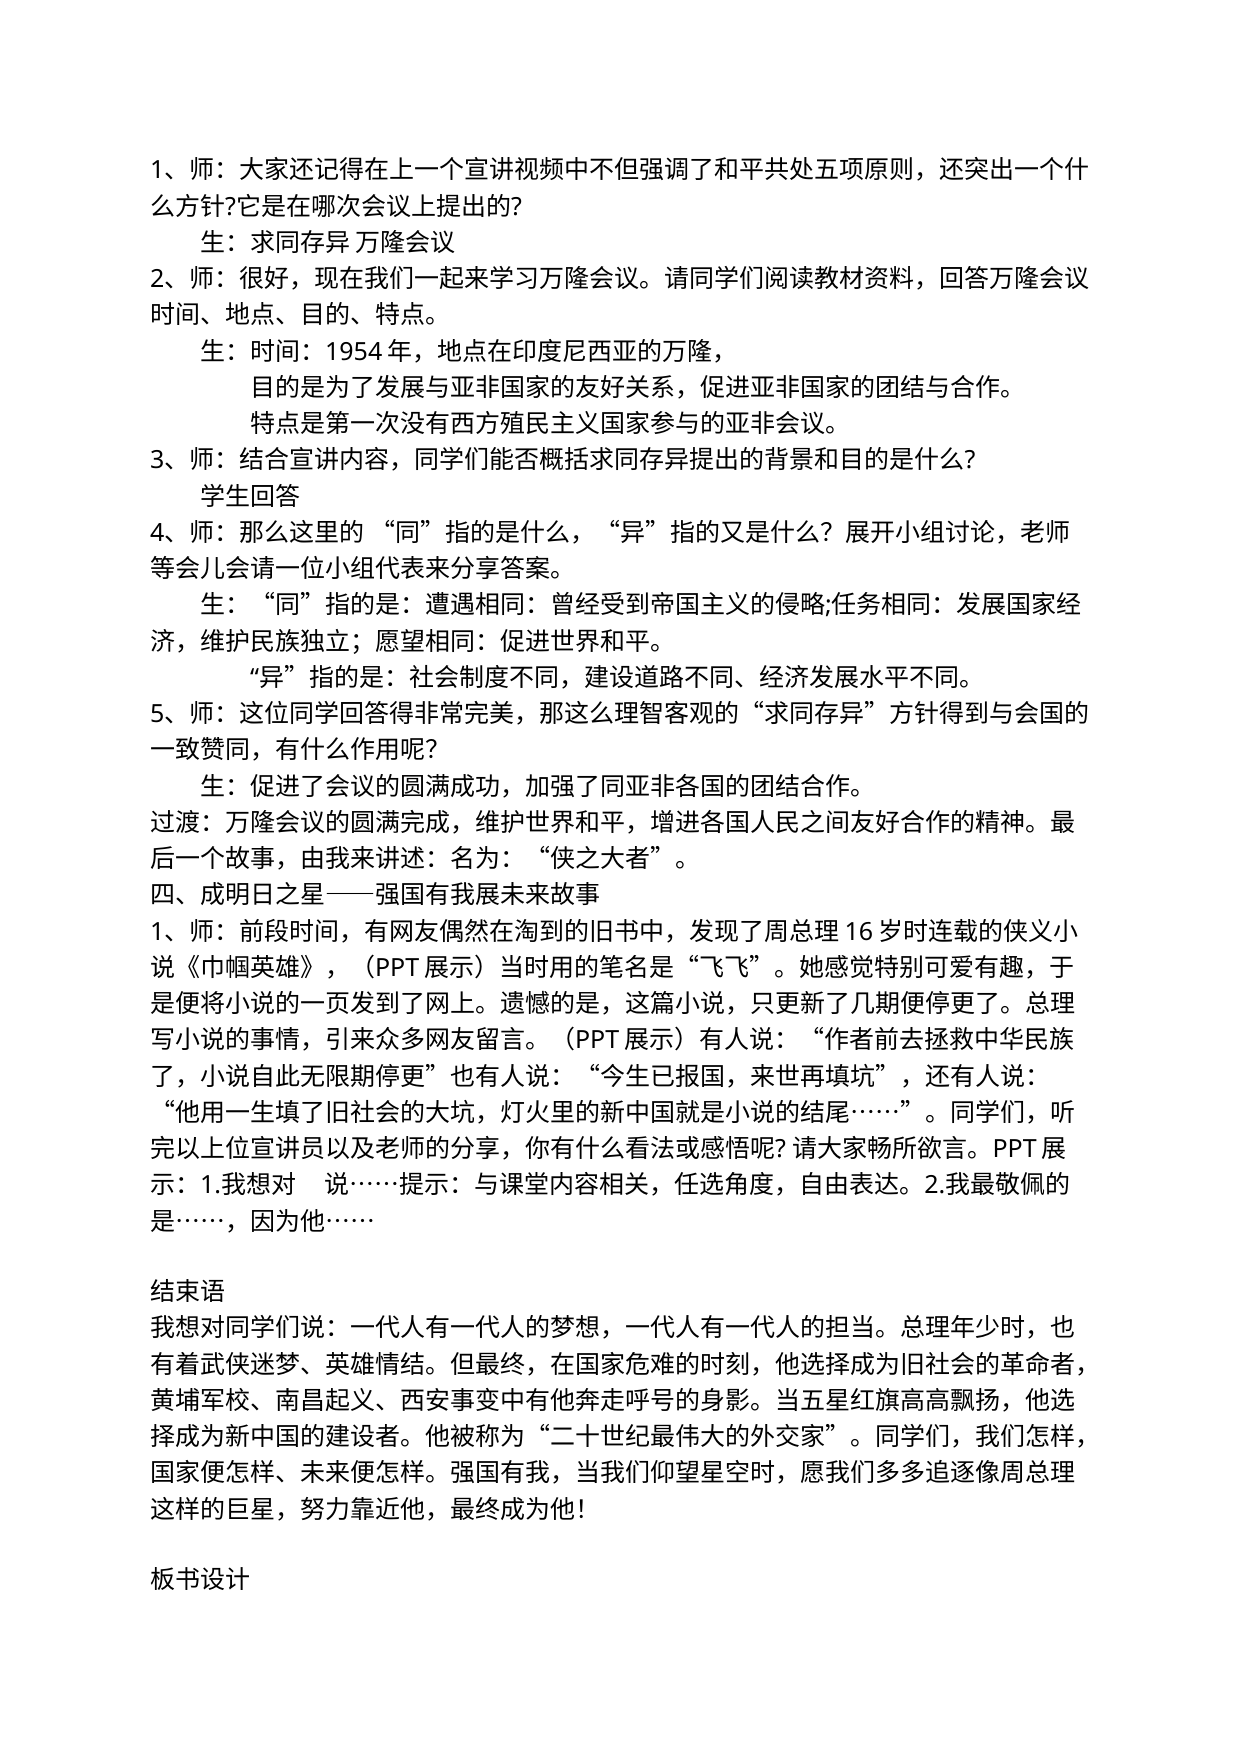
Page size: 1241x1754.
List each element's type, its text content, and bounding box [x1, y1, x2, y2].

list 师：这位同学回答得非常完美，那这么理智客观的“求同存异”方针得到与会国的一致赞同，有什么作用呢？ [150, 694, 1090, 766]
list 师：大家还记得在上一个宣讲视频中不但强调了和平共处五项原则，还突出一个什么方针?它是在哪次会议上提出的? [150, 150, 1090, 222]
text 我想对同学们说：一代人有一代人的梦想，一代人有一代人的担当。总理年少时，也有着武侠迷梦、英雄情结。但最终，在国家危难的时刻，他选择成为旧社会的革命者，黄埔军校、南昌起义、西安事变中有他奔走呼号的身影。当五星红旗高高飘扬，他选择成为新中国的建设者。他被称为“二十世纪最伟大的外交家”。同学们，我们怎样，国家便怎样、未来便怎样。强国有我，当我们仰望星空时，愿我们多多追逐像周总理这样的巨星，努力靠近他，最终成为他！ [150, 1308, 1090, 1525]
list 生：“同”指的是：遭遇相同：曾经受到帝国主义的侵略;任务相同：发展国家经济，维护民族独立；愿望相同：促进世界和平。 [150, 585, 1090, 657]
list “异”指的是：社会制度不同，建设道路不同、经济发展水平不同。 [150, 657, 1090, 694]
text 结束语 [150, 1272, 1090, 1308]
list 生：促进了会议的圆满成功，加强了同亚非各国的团结合作。 [150, 766, 1090, 802]
list 师：很好，现在我们一起来学习万隆会议。请同学们阅读教材资料，回答万隆会议时间、地点、目的、特点。 [150, 259, 1090, 331]
list 生：求同存异 万隆会议 [150, 222, 1090, 259]
list 师：结合宣讲内容，同学们能否概括求同存异提出的背景和目的是什么? [150, 440, 1090, 476]
list 成明日之星——强国有我展未来故事 [150, 875, 1090, 911]
list 师：那么这里的 “同”指的是什么，“异”指的又是什么？展开小组讨论，老师等会儿会请一位小组代表来分享答案。 [150, 512, 1090, 585]
list 特点是第一次没有西方殖民主义国家参与的亚非会议。 [150, 404, 1090, 440]
list 过渡：万隆会议的圆满完成，维护世界和平，增进各国人民之间友好合作的精神。最后一个故事，由我来讲述：名为：“侠之大者”。 [150, 802, 1090, 875]
text 板书设计 [150, 1559, 1090, 1596]
list 学生回答 [150, 476, 1090, 512]
list 生：时间：1954年，地点在印度尼西亚的万隆， [150, 331, 1090, 367]
list 目的是为了发展与亚非国家的友好关系，促进亚非国家的团结与合作。 [150, 367, 1090, 404]
list 1、师：前段时间，有网友偶然在淘到的旧书中，发现了周总理16岁时连载的侠义小说《巾帼英雄》，（PPT展示）当时用的笔名是“飞飞”。她感觉特别可爱有趣，于是便将小说的一页发到了网上。遗憾的是，这篇小说，只更新了几期便停更了。总理写小说的事情，引来众多网友留言。（PPT展示）有人说：“作者前去拯救中华民族了，小说自此无限期停更”也有人说：“今生已报国，来世再填坑”，还有人说：“他用一生填了旧社会的大坑，灯火里的新中国就是小说的结尾……”。同学们，听完以上位宣讲员以及老师的分享，你有什么看法或感悟呢? 请大家畅所欲言。PPT展示：1.我想对 说……提示：与课堂内容相关，任选角度，自由表达。2.我最敬佩的是……，因为他…… [150, 911, 1090, 1237]
